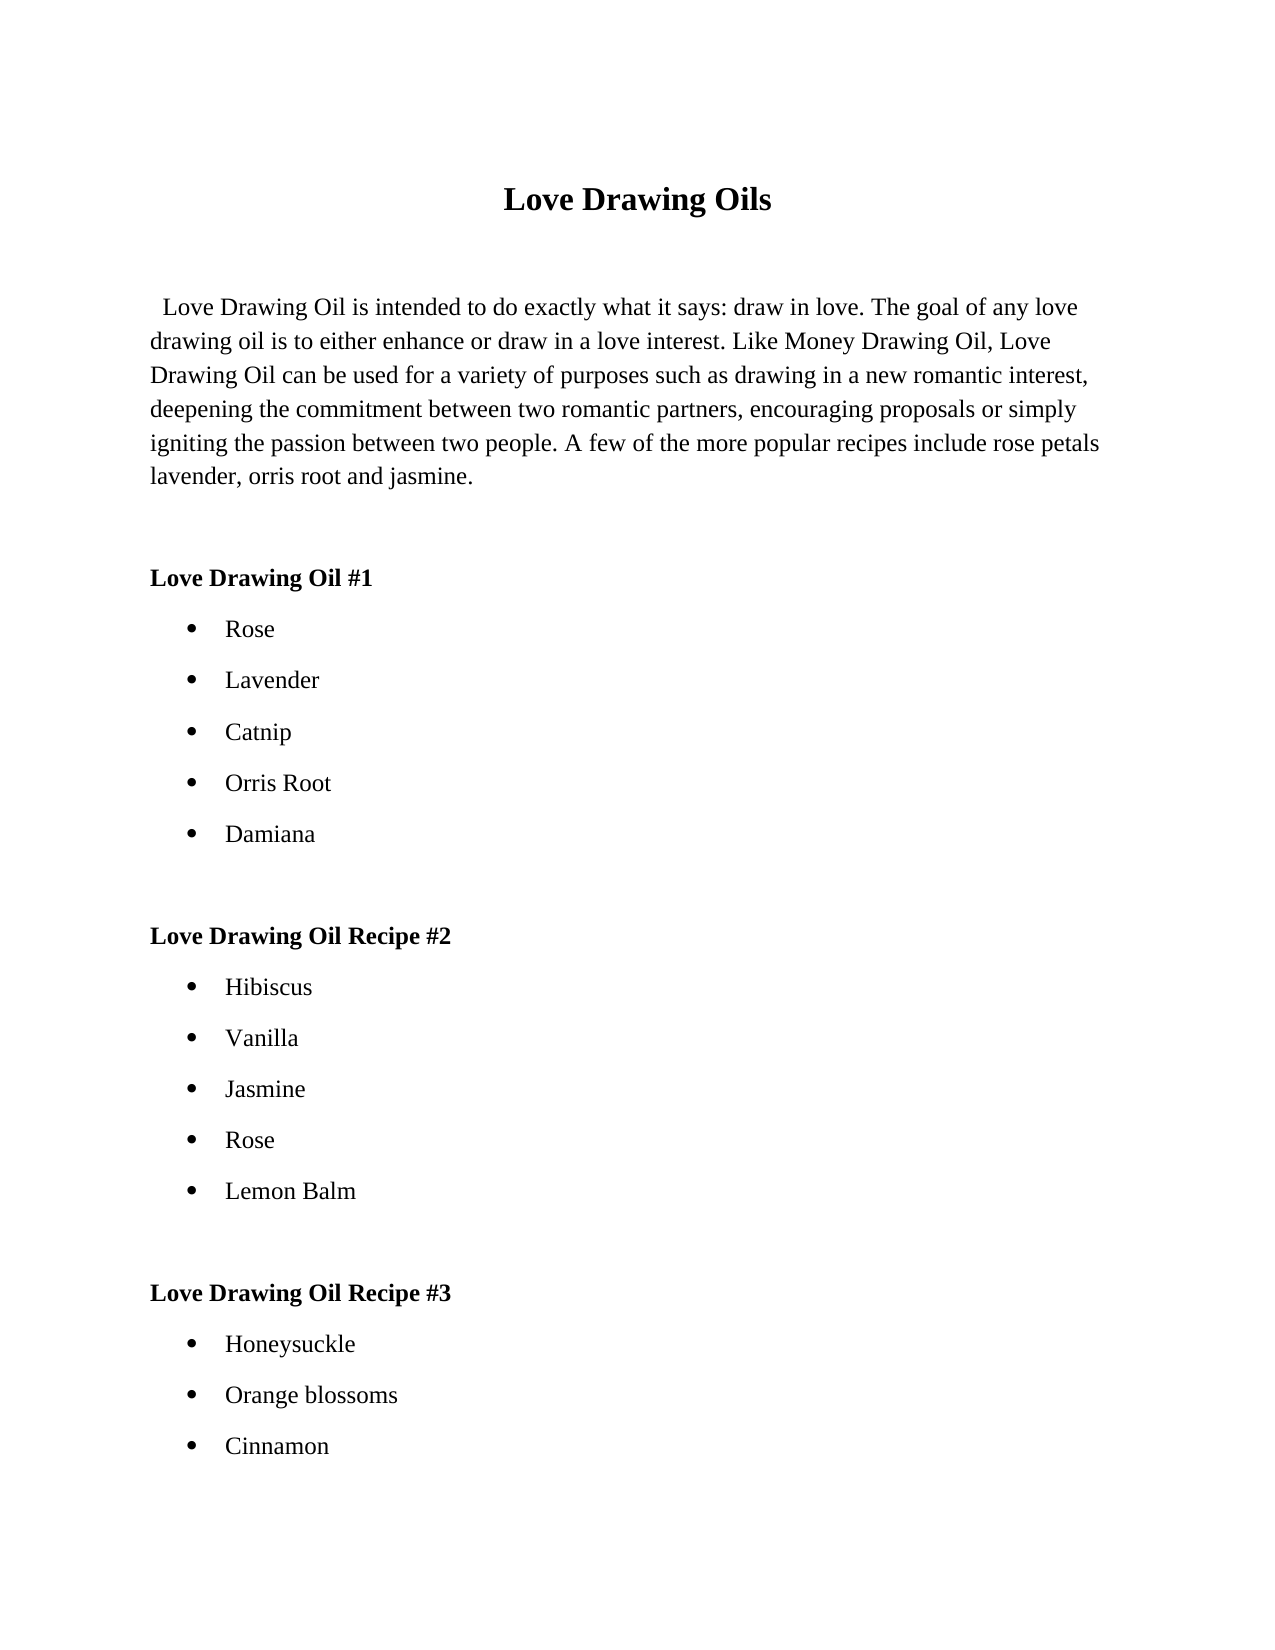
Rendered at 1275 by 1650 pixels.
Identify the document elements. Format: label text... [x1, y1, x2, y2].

text Love Drawing Oil Recipe #3 [150, 1278, 1125, 1307]
list Cinnamon [187, 1431, 1125, 1460]
list Rose [187, 1125, 1125, 1154]
list Orange blossoms [187, 1380, 1125, 1409]
text Love Drawing Oil is intended to do exactly what it says: draw in love. The goal of any love drawing oil is to either enhance or draw in a love interest. Like Money Drawing Oil, Love Drawing Oil can be used for a variety of purposes such as drawing in a new romantic interest, deepening the commitment between two romantic partners, encouraging proposals or simply igniting the passion between two people. A few of the more popular recipes include rose petals lavender, orris root and jasmine. [150, 292, 1125, 490]
list Damiana [187, 819, 1125, 847]
list Rose [187, 614, 1125, 643]
list Vanilla [187, 1023, 1125, 1052]
list Jasmine [187, 1074, 1125, 1103]
text Love Drawing Oil #1 [150, 563, 1125, 592]
list Lemon Balm [187, 1176, 1125, 1205]
list Hibiscus [187, 972, 1125, 1001]
text Love Drawing Oils [150, 179, 1125, 217]
list Honeysuckle [187, 1329, 1125, 1358]
list Catnip [187, 717, 1125, 745]
text Love Drawing Oil Recipe #2 [150, 921, 1125, 949]
list Orris Root [187, 768, 1125, 796]
list Lavender [187, 666, 1125, 694]
